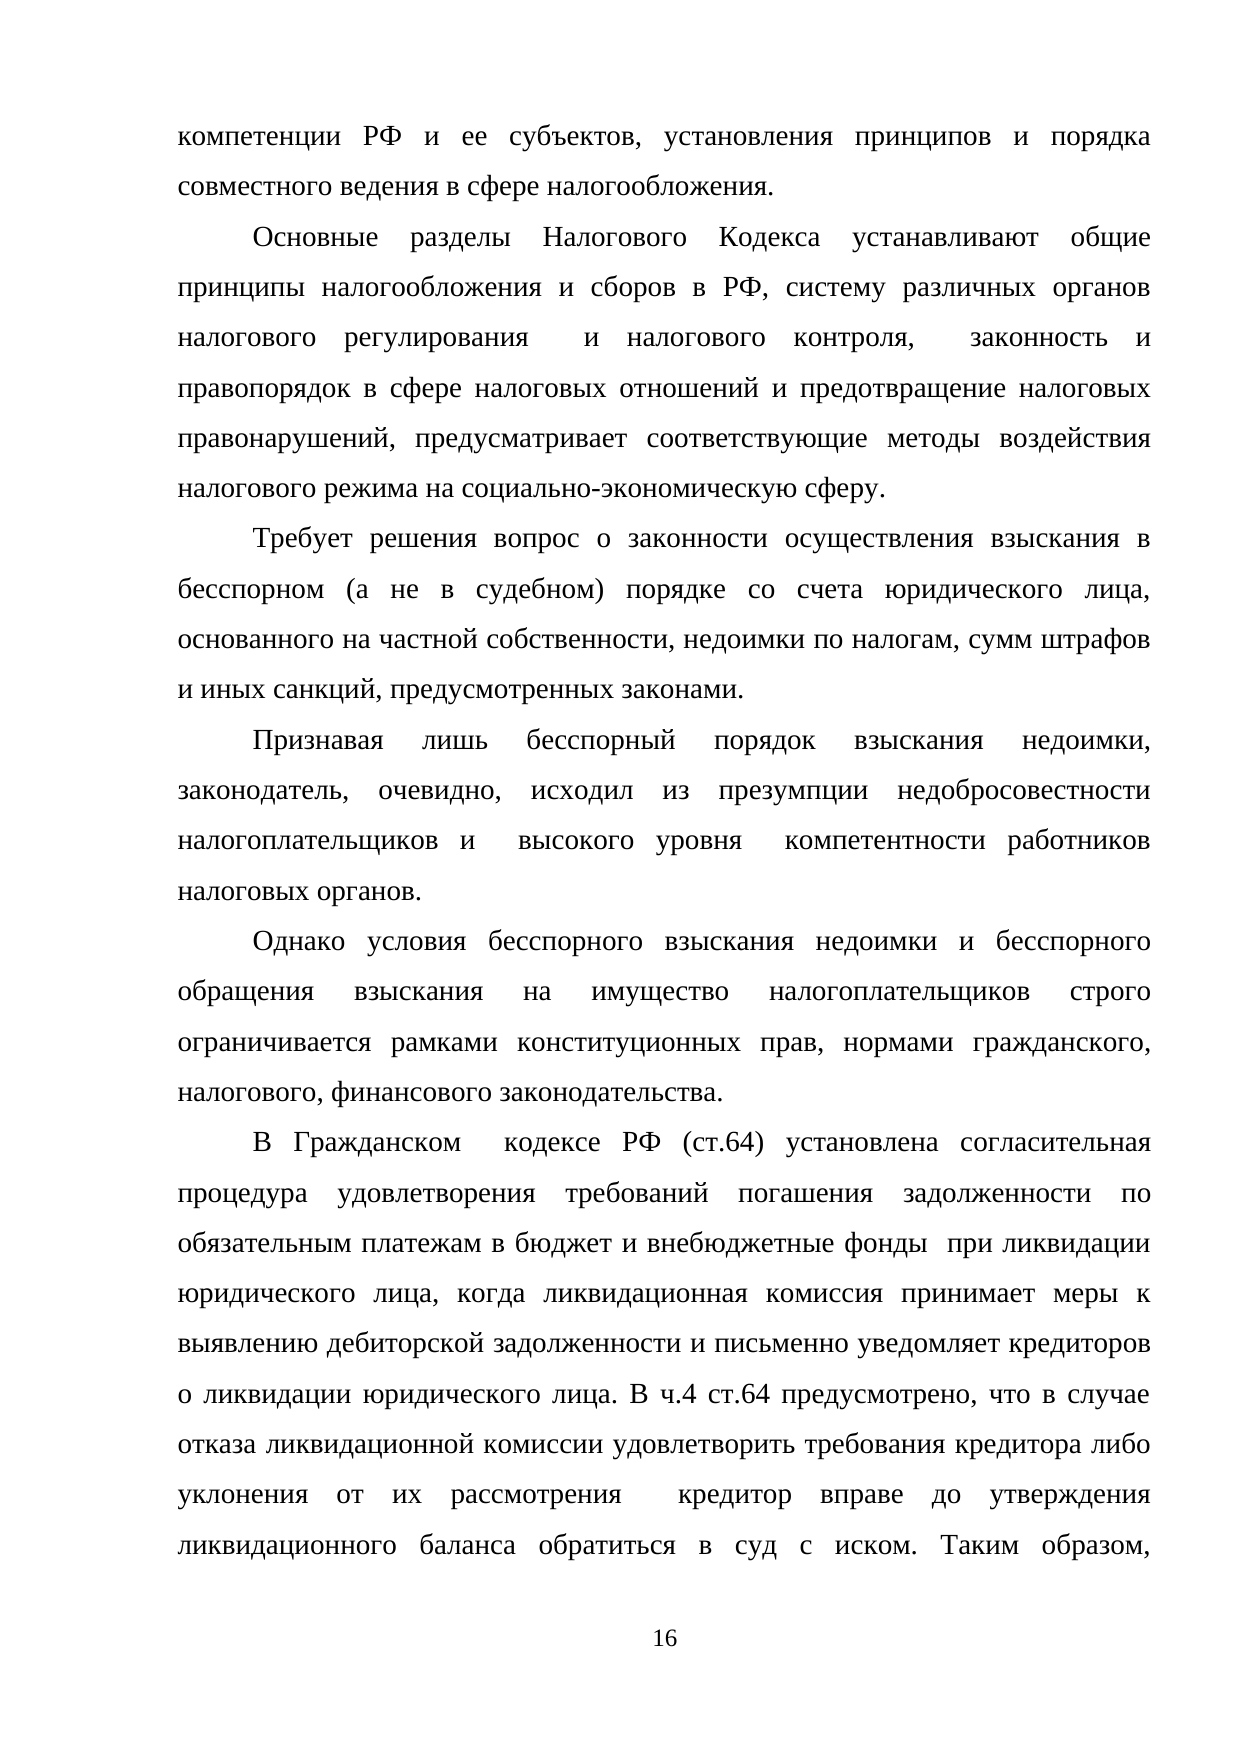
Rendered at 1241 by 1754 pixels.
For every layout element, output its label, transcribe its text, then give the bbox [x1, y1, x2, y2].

text Требует решения вопрос о законности осуществления взыскания в бесспорном (а не в судебном) порядке со счета юридического лица, основанного на частной собственности, недоимки по налогам, сумм штрафов и иных санкций, предусмотренных законами. [177, 521, 1152, 705]
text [177, 118, 1152, 202]
text Основные разделы Налогового Кодекса устанавливают общие принципы налогообложения и сборов в РФ, систему различных органов налогового регулирования и налогового контроля, законность и правопорядок в сфере налоговых отношений и предотвращение налоговых правонарушений, предусматривает соответствующие методы воздействия налогового режима на социально-экономическую сферу. [177, 219, 1152, 504]
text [177, 1124, 1152, 1560]
text Признавая лишь бесспорный порядок взыскания недоимки, законодатель, очевидно, исходил из презумпции недобросовестности налогоплательщиков и высокого уровня компетентности работников налоговых органов. [177, 722, 1152, 906]
text Однако условия бесспорного взыскания недоимки и бесспорного обращения взыскания на имущество налогоплательщиков строго ограничивается рамками конституционных прав, нормами гражданского, налогового, финансового законодательства. [177, 923, 1152, 1108]
